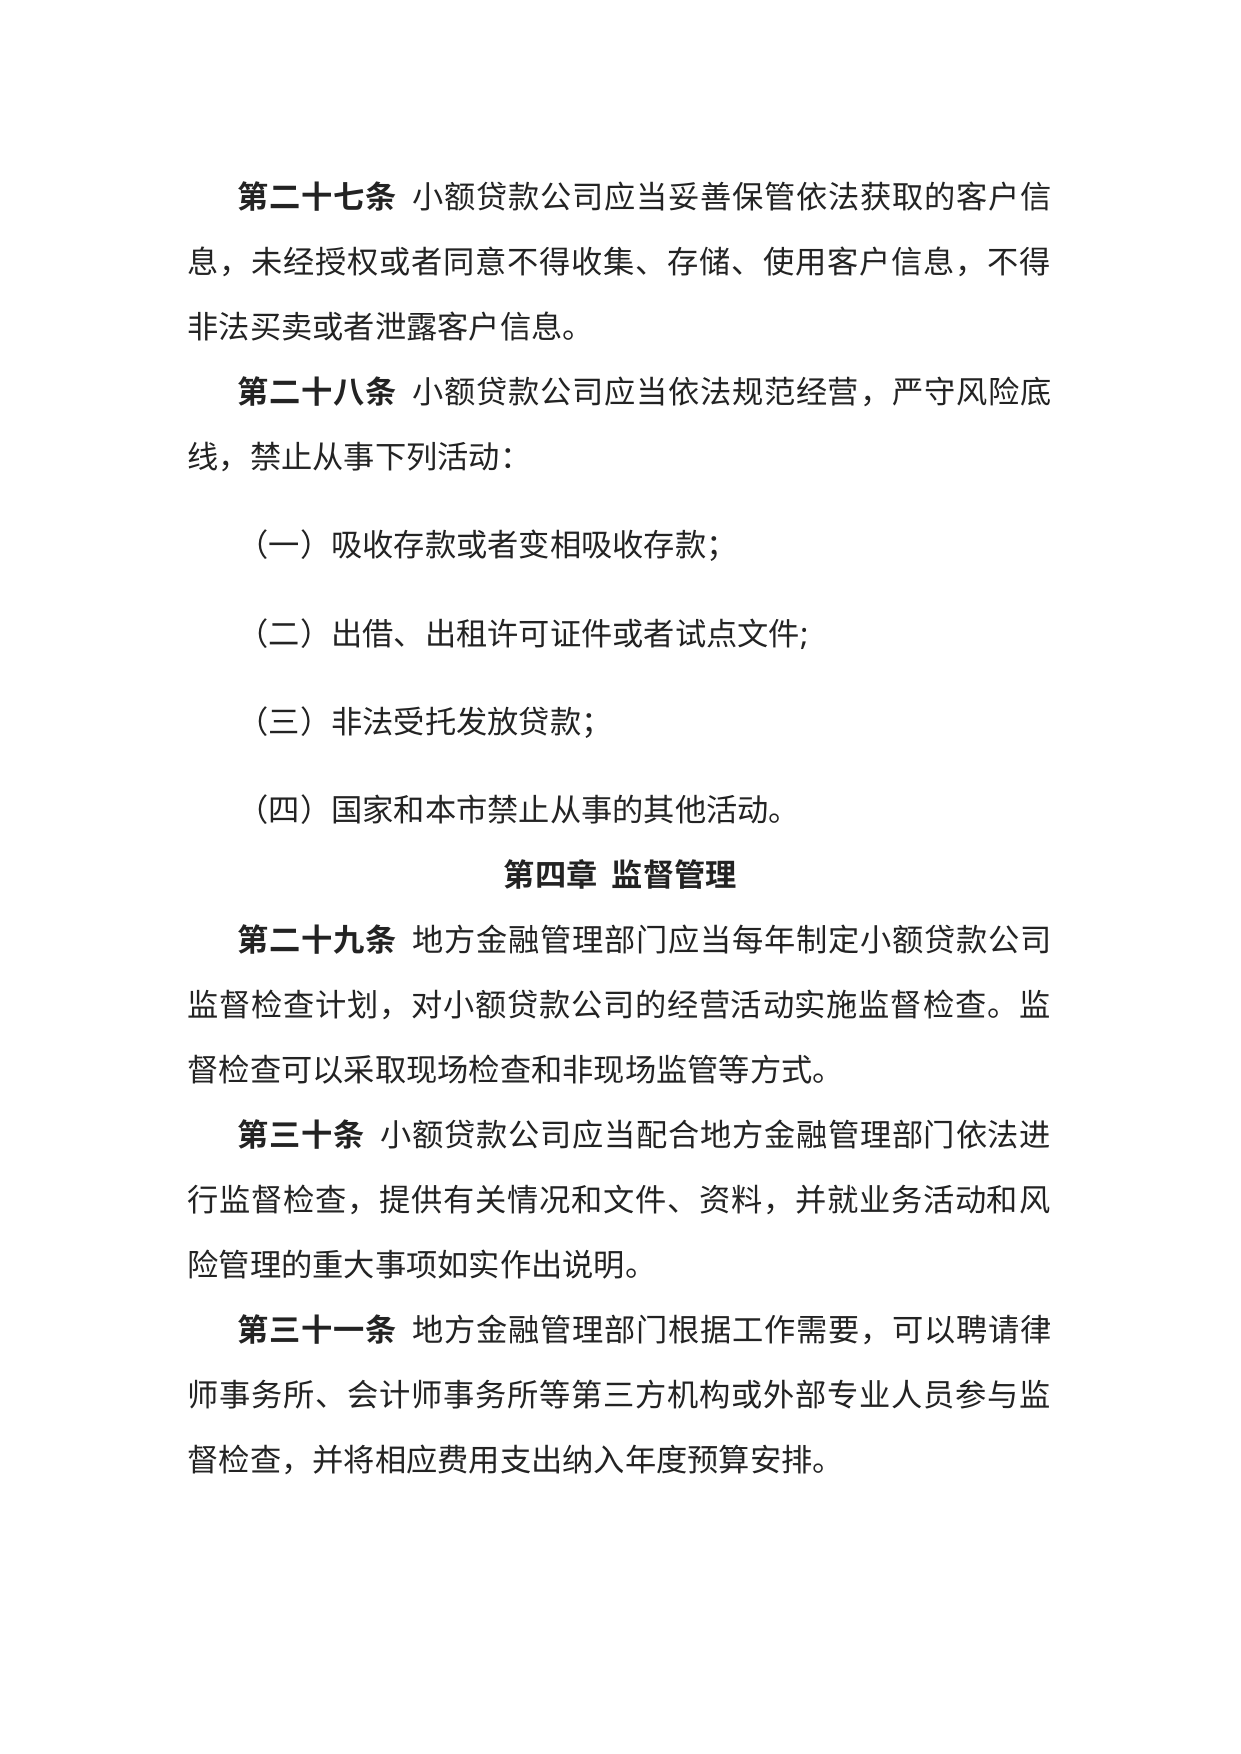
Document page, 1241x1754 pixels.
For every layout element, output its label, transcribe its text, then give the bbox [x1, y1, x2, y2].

text 第二十七条 小额贷款公司应当妥善保管依法获取的客户信息，未经授权或者同意不得收集、存储、使用客户信息，不得非法买卖或者泄露客户信息。 [187, 162, 1053, 357]
text （一）吸收存款或者变相吸收存款； [187, 510, 1053, 575]
text 第二十九条 地方金融管理部门应当每年制定小额贷款公司监督检查计划，对小额贷款公司的经营活动实施监督检查。监督检查可以采取现场检查和非现场监管等方式。 [187, 906, 1053, 1101]
text （三）非法受托发放贷款； [187, 687, 1053, 752]
text 第四章 监督管理 [187, 841, 1053, 906]
text （二）出借、出租许可证件或者试点文件; [187, 599, 1053, 664]
text 第二十八条 小额贷款公司应当依法规范经营，严守风险底线，禁止从事下列活动： [187, 357, 1053, 487]
text （四）国家和本市禁止从事的其他活动。 [187, 776, 1053, 841]
text 第三十一条 地方金融管理部门根据工作需要，可以聘请律师事务所、会计师事务所等第三方机构或外部专业人员参与监督检查，并将相应费用支出纳入年度预算安排。 [187, 1296, 1053, 1491]
text 第三十条 小额贷款公司应当配合地方金融管理部门依法进行监督检查，提供有关情况和文件、资料，并就业务活动和风险管理的重大事项如实作出说明。 [187, 1101, 1053, 1296]
